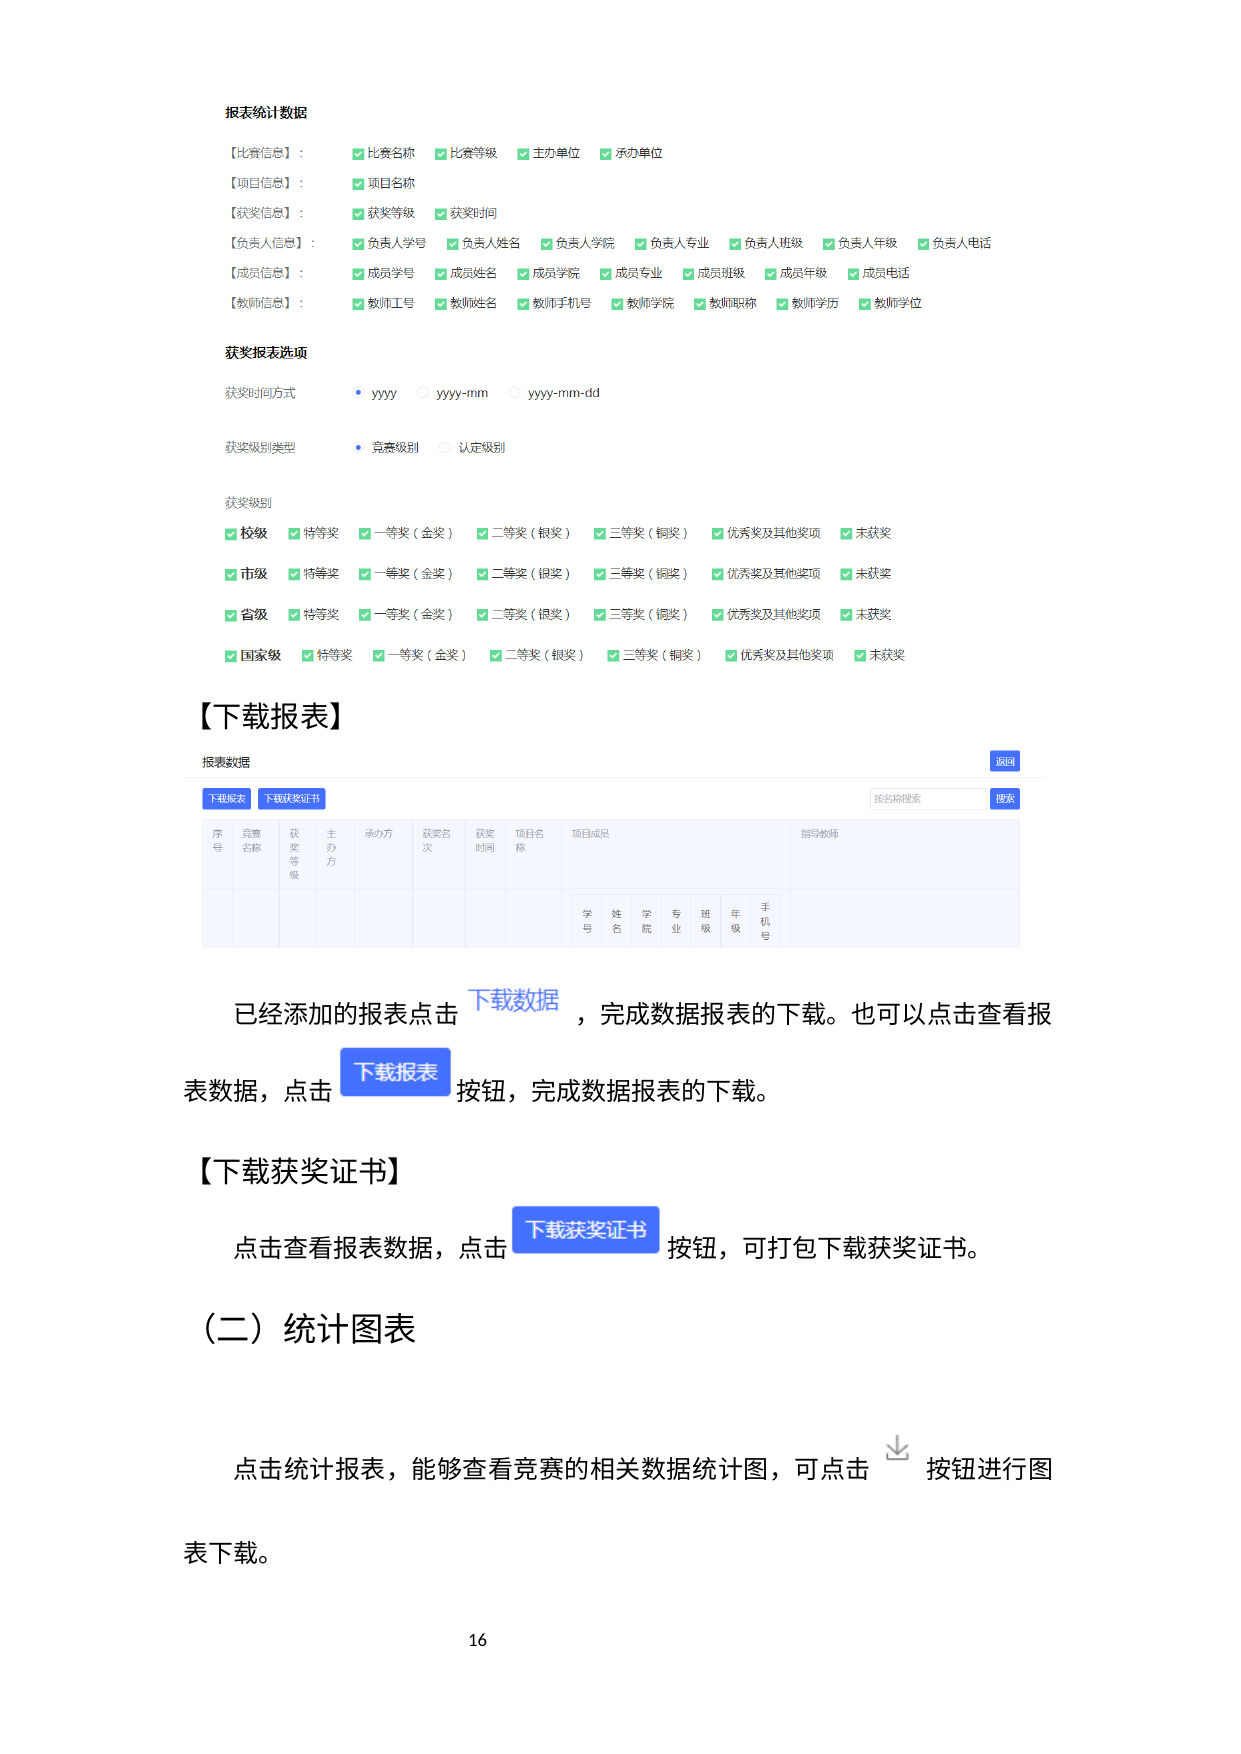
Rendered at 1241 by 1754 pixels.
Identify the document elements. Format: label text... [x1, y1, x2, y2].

text 点击统计报表，能够查看竞赛的相关数据统计图，可点击按钮进行图表下载。 [183, 1421, 1053, 1584]
picture [183, 747, 1047, 948]
subtitle （二）统计图表 [183, 1294, 1053, 1359]
picture [508, 1202, 667, 1258]
text 【下载报表】 [183, 682, 1053, 747]
text 点击查看报表数据，点击按钮，可打包下载获奖证书。 [183, 1202, 1053, 1267]
picture [183, 97, 1048, 682]
picture [333, 1039, 457, 1101]
text 已经添加的报表点击，完成数据报表的下载。也可以点击查看报表数据，点击按钮，完成数据报表的下载。 [183, 975, 1053, 1137]
picture [871, 1421, 926, 1479]
picture [459, 974, 576, 1024]
text 【下载获奖证书】 [183, 1137, 1053, 1202]
